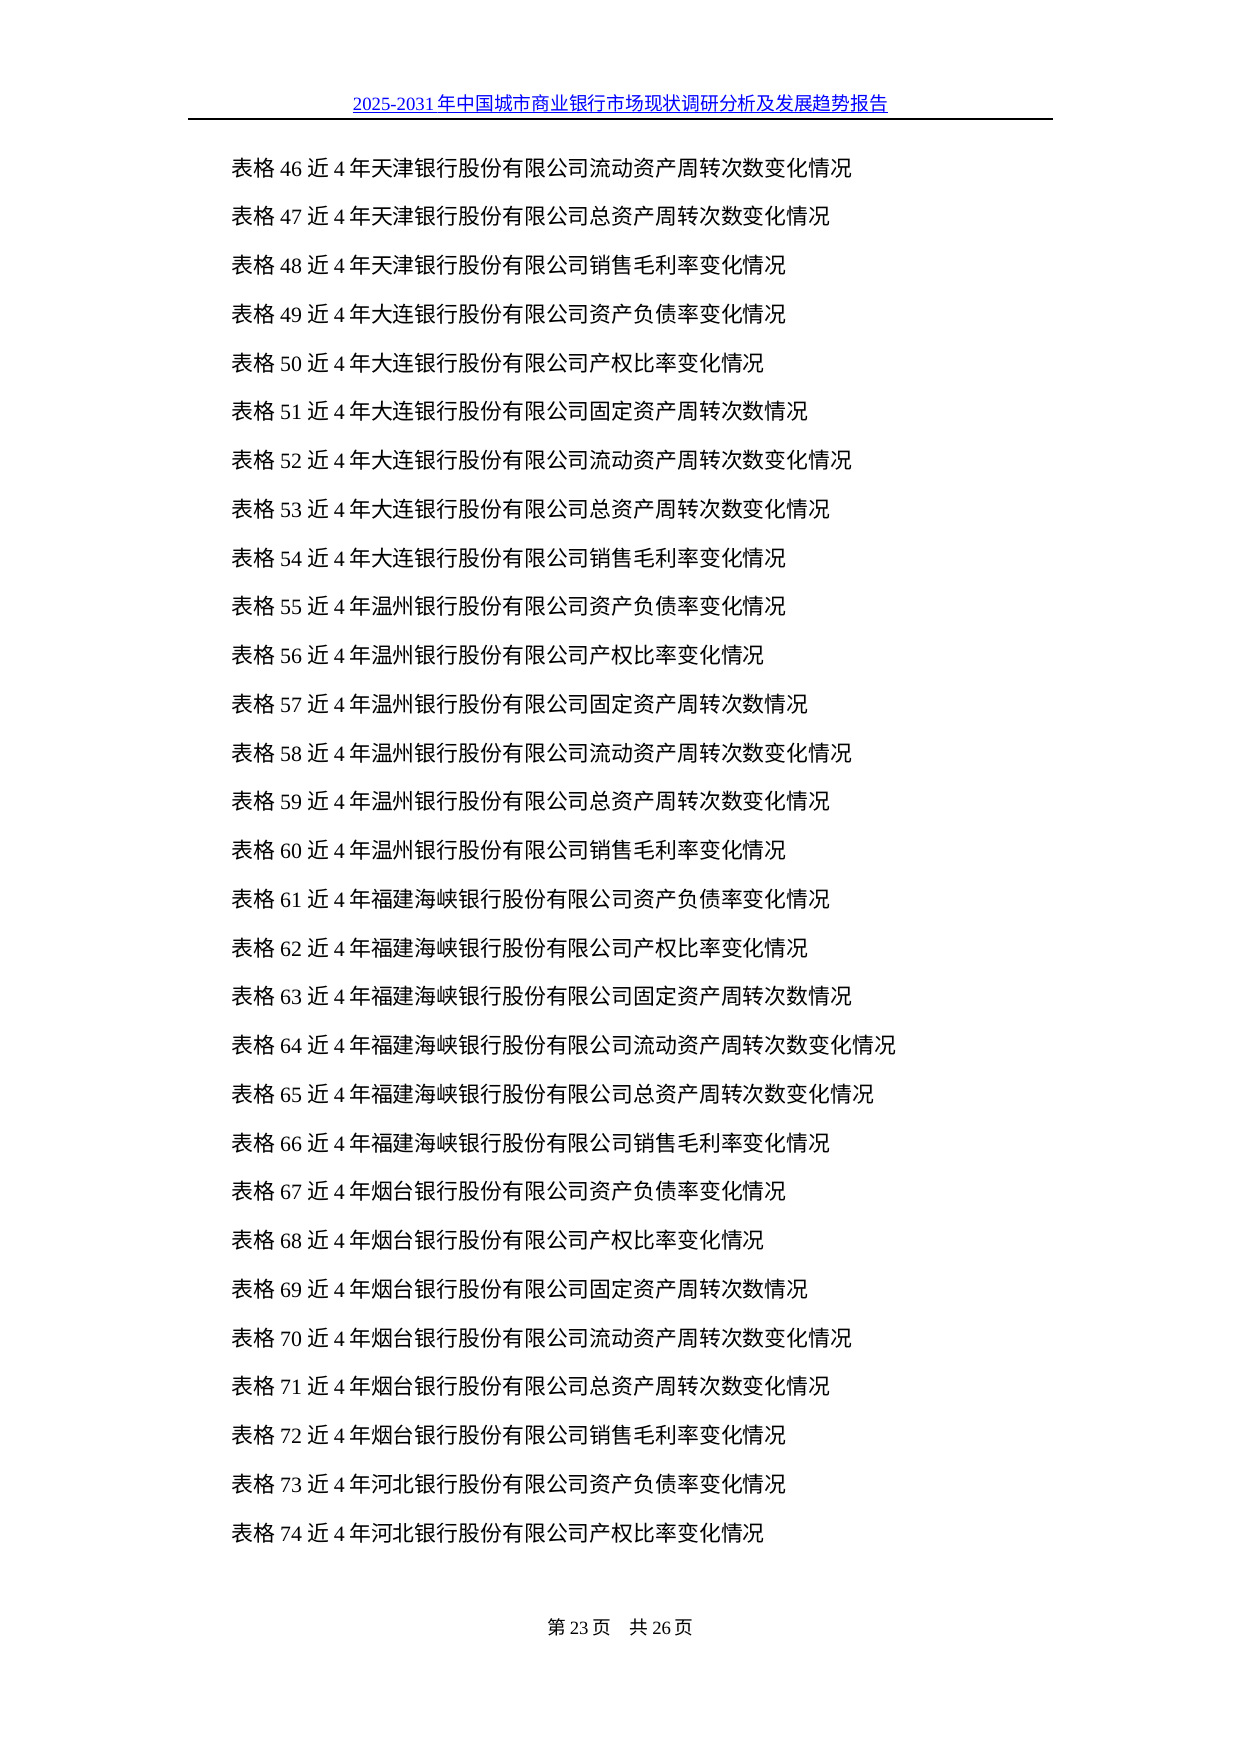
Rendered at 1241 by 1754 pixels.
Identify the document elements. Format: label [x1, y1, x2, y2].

text [187, 150, 1053, 1548]
